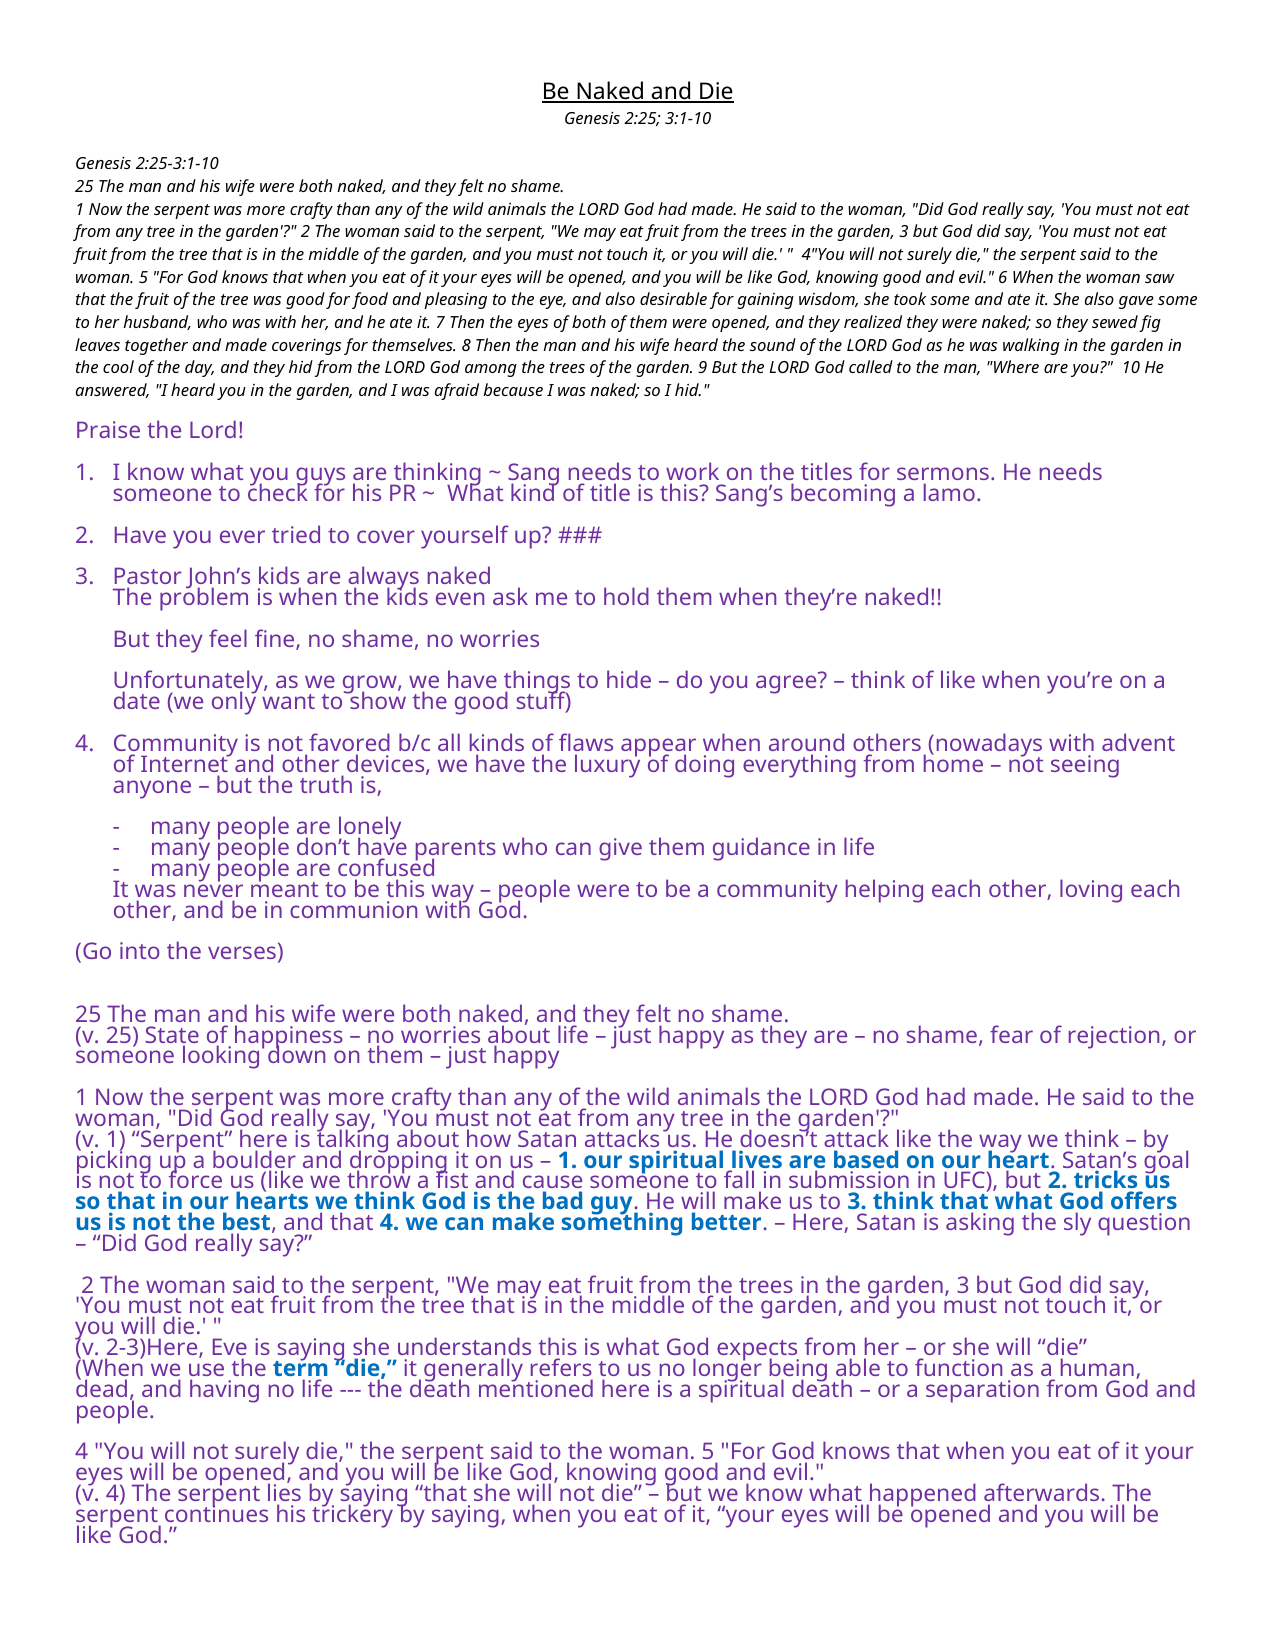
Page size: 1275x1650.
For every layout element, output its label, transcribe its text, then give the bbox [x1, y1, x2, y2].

text Genesis 2:25; 3:1-10 [75, 106, 1200, 129]
text (v. 4) The serpent lies by saying “that she will not die” – but we know what happened afterwards. The serpent continues his trickery by saying, when you eat of it, “your eyes will be opened and you will be like God.” [75, 1485, 1200, 1547]
text (Go into the verses) [75, 943, 1200, 964]
text (When we use the term “die,” it generally refers to us no longer being able to function as a human, dead, and having no life --- the death mentioned here is a spiritual death – or a separation from God and people. [75, 1360, 1200, 1422]
list Unfortunately, as we grow, we have things to hide – do you agree? – think of like when you’re on a date (we only want to show the good stuff) [112, 672, 1200, 714]
list Have you ever tried to cover yourself up? ### [75, 526, 1200, 547]
text Be Naked and Die [75, 75, 1200, 106]
list Pastor John’s kids are always naked The problem is when the kids even ask me to hold them when they’re naked!! [75, 568, 1200, 610]
list But they feel fine, no shame, no worries [112, 631, 1200, 672]
text (v. 25) State of happiness – no worries about life – just happy as they are – no shame, fear of rejection, or someone looking down on them – just happy [75, 1026, 1200, 1068]
text 1 Now the serpent was more crafty than any of the wild animals the LORD God had made. He said to the woman, "Did God really say, 'You must not eat from any tree in the garden'?" [75, 1089, 1200, 1131]
text It was never meant to be this way – people were to be a community helping each other, loving each other, and be in communion with God. [112, 881, 1200, 922]
text 25 The man and his wife were both naked, and they felt no shame. [75, 174, 1200, 197]
text Praise the Lord! [75, 422, 1200, 443]
text 2 The woman said to the serpent, "We may eat fruit from the trees in the garden, 3 but God did say, 'You must not eat fruit from the tree that is in the middle of the garden, and you must not touch it, or you will die.' " [75, 1276, 1200, 1339]
text 4 "You will not surely die," the serpent said to the woman. 5 "For God knows that when you eat of it your eyes will be opened, and you will be like God, knowing good and evil." [75, 1443, 1200, 1485]
text 25 The man and his wife were both naked, and they felt no shame. [75, 1006, 1200, 1026]
list many people are confused [112, 860, 1200, 881]
text (v. 2-3)Here, Eve is saying she understands this is what God expects from her – or she will “die” [75, 1339, 1200, 1360]
list many people don’t have parents who can give them guidance in life [112, 839, 1200, 860]
list many people are lonely [112, 818, 1200, 839]
text Genesis 2:25-3:1-10 [75, 152, 1200, 174]
text 1 Now the serpent was more crafty than any of the wild animals the LORD God had made. He said to the woman, "Did God really say, 'You must not eat from any tree in the garden'?" 2 The woman said to the serpent, "We may eat fruit from the trees in the garden, 3 but God did say, 'You must not eat fruit from the tree that is in the middle of the garden, and you must not touch it, or you will die.' " 4"You will not surely die," the serpent said to the woman. 5 "For God knows that when you eat of it your eyes will be opened, and you will be like God, knowing good and evil." 6 When the woman saw that the fruit of the tree was good for food and pleasing to the eye, and also desirable for gaining wisdom, she took some and ate it. She also gave some to her husband, who was with her, and he ate it. 7 Then the eyes of both of them were opened, and they realized they were naked; so they sewed fig leaves together and made coverings for themselves. 8 Then the man and his wife heard the sound of the LORD God as he was walking in the garden in the cool of the day, and they hid from the LORD God among the trees of the garden. 9 But the LORD God called to the man, "Where are you?" 10 He answered, "I heard you in the garden, and I was afraid because I was naked; so I hid." [75, 197, 1200, 401]
list I know what you guys are thinking ~ Sang needs to work on the titles for sermons. He needs someone to check for his PR ~ What kind of title is this? Sang’s becoming a lamo. [75, 464, 1200, 506]
text (v. 1) “Serpent” here is talking about how Satan attacks us. He doesn’t attack like the way we think – by picking up a boulder and dropping it on us – 1. our spiritual lives are based on our heart. Satan’s goal is not to force us (like we throw a fist and cause someone to fall in submission in UFC), but 2. tricks us so that in our hearts we think God is the bad guy. He will make us to 3. think that what God offers us is not the best, and that 4. we can make something better. – Here, Satan is asking the sly question – “Did God really say?” [75, 1131, 1200, 1256]
list Community is not favored b/c all kinds of flaws appear when around others (nowadays with advent of Internet and other devices, we have the luxury of doing everything from home – not seeing anyone – but the truth is, [75, 735, 1200, 797]
